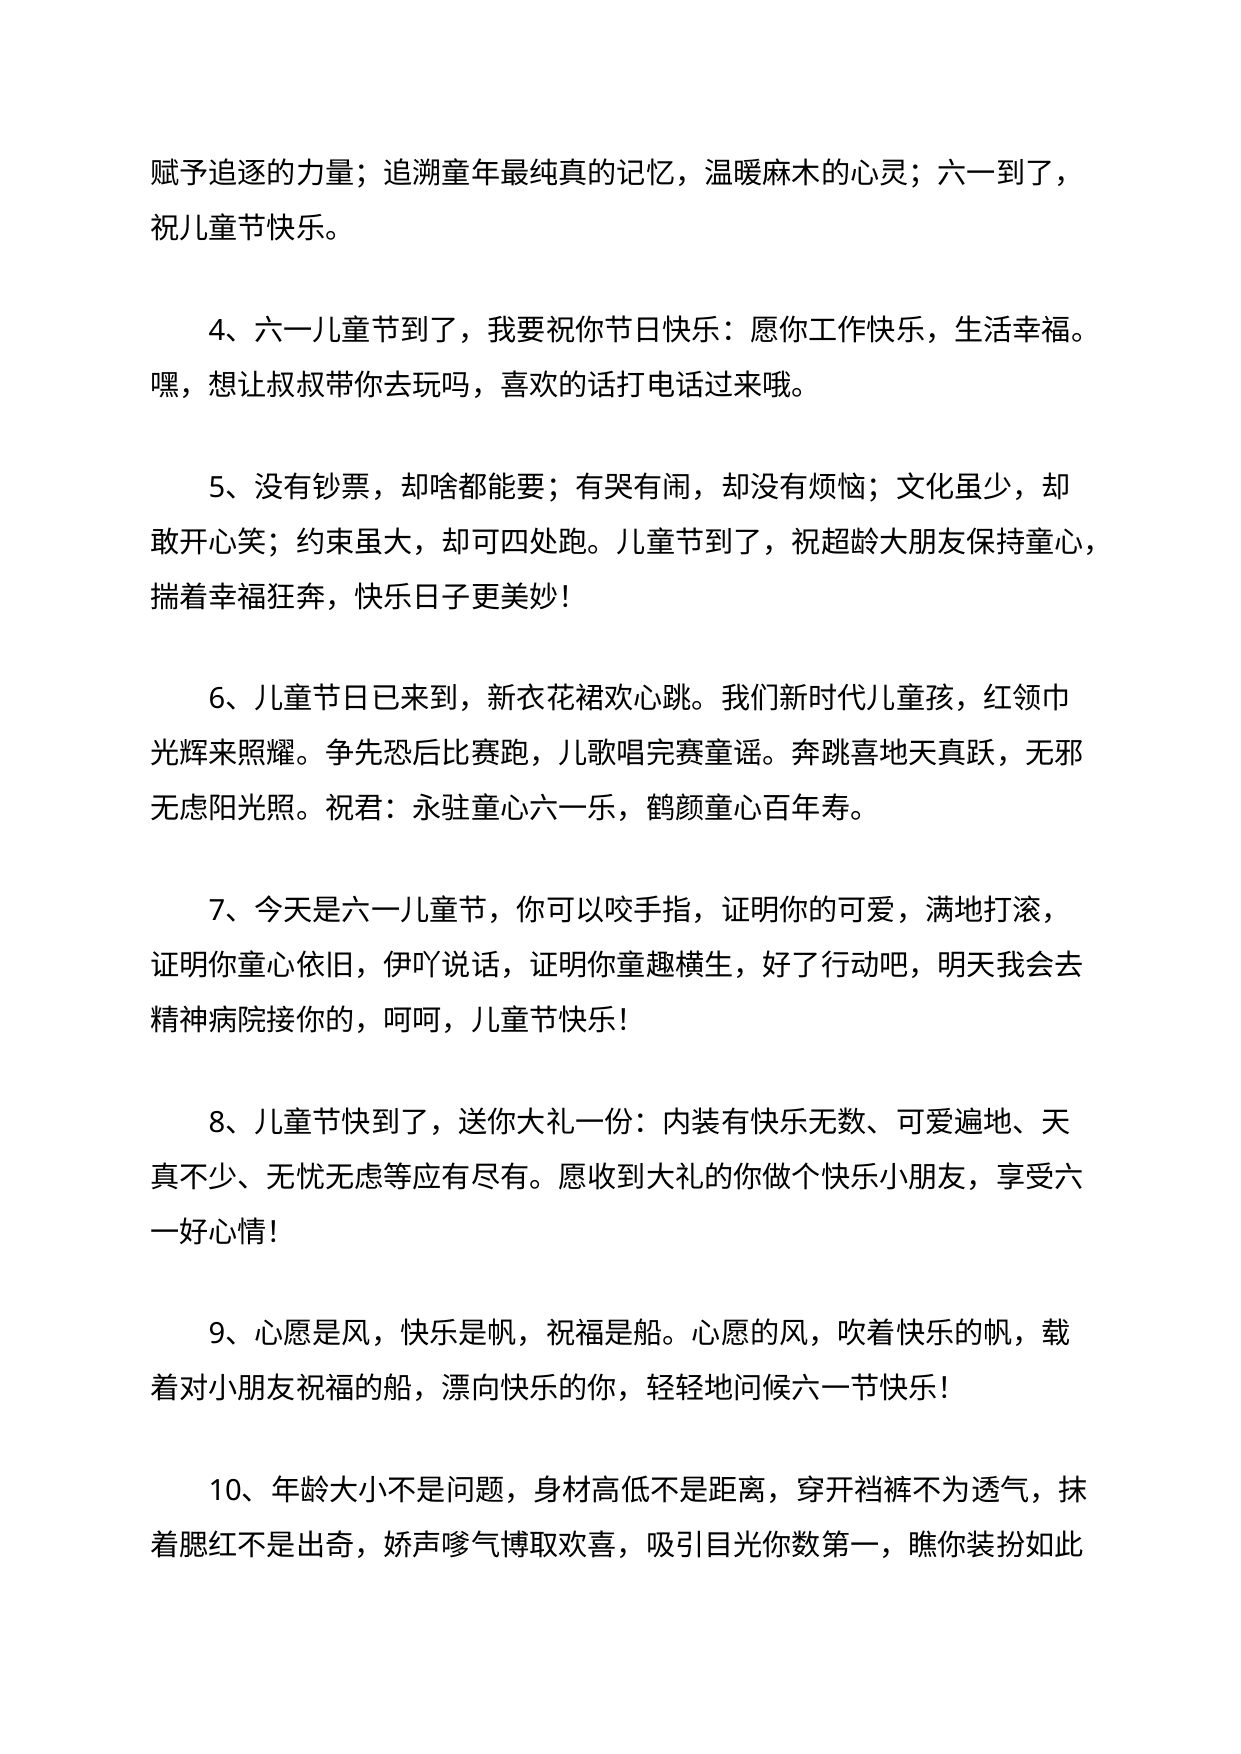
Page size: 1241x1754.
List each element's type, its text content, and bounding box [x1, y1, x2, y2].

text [150, 150, 1090, 247]
text 8、儿童节快到了，送你大礼一份：内装有快乐无数、可爱遍地、天真不少、无忧无虑等应有尽有。愿收到大礼的你做个快乐小朋友，享受六一好心情！ [150, 1098, 1090, 1251]
text 6、儿童节日已来到，新衣花裙欢心跳。我们新时代儿童孩，红领巾光辉来照耀。争先恐后比赛跑，儿歌唱完赛童谣。奔跳喜地天真跃，无邪无虑阳光照。祝君：永驻童心六一乐，鹤颜童心百年寿。 [150, 675, 1090, 827]
text 7、今天是六一儿童节，你可以咬手指，证明你的可爱，满地打滚，证明你童心依旧，伊吖说话，证明你童趣横生，好了行动吧，明天我会去精神病院接你的，呵呵，儿童节快乐！ [150, 887, 1090, 1039]
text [150, 1467, 1090, 1564]
text 5、没有钞票，却啥都能要；有哭有闹，却没有烦恼；文化虽少，却敢开心笑；约束虽大，却可四处跑。儿童节到了，祝超龄大朋友保持童心，揣着幸福狂奔，快乐日子更美妙！ [150, 463, 1090, 616]
text 9、心愿是风，快乐是帆，祝福是船。心愿的风，吹着快乐的帆，载着对小朋友祝福的船，漂向快乐的你，轻轻地问候六一节快乐！ [150, 1310, 1090, 1407]
text 4、六一儿童节到了，我要祝你节日快乐：愿你工作快乐，生活幸福。嘿，想让叔叔带你去玩吗，喜欢的话打电话过来哦。 [150, 307, 1090, 404]
